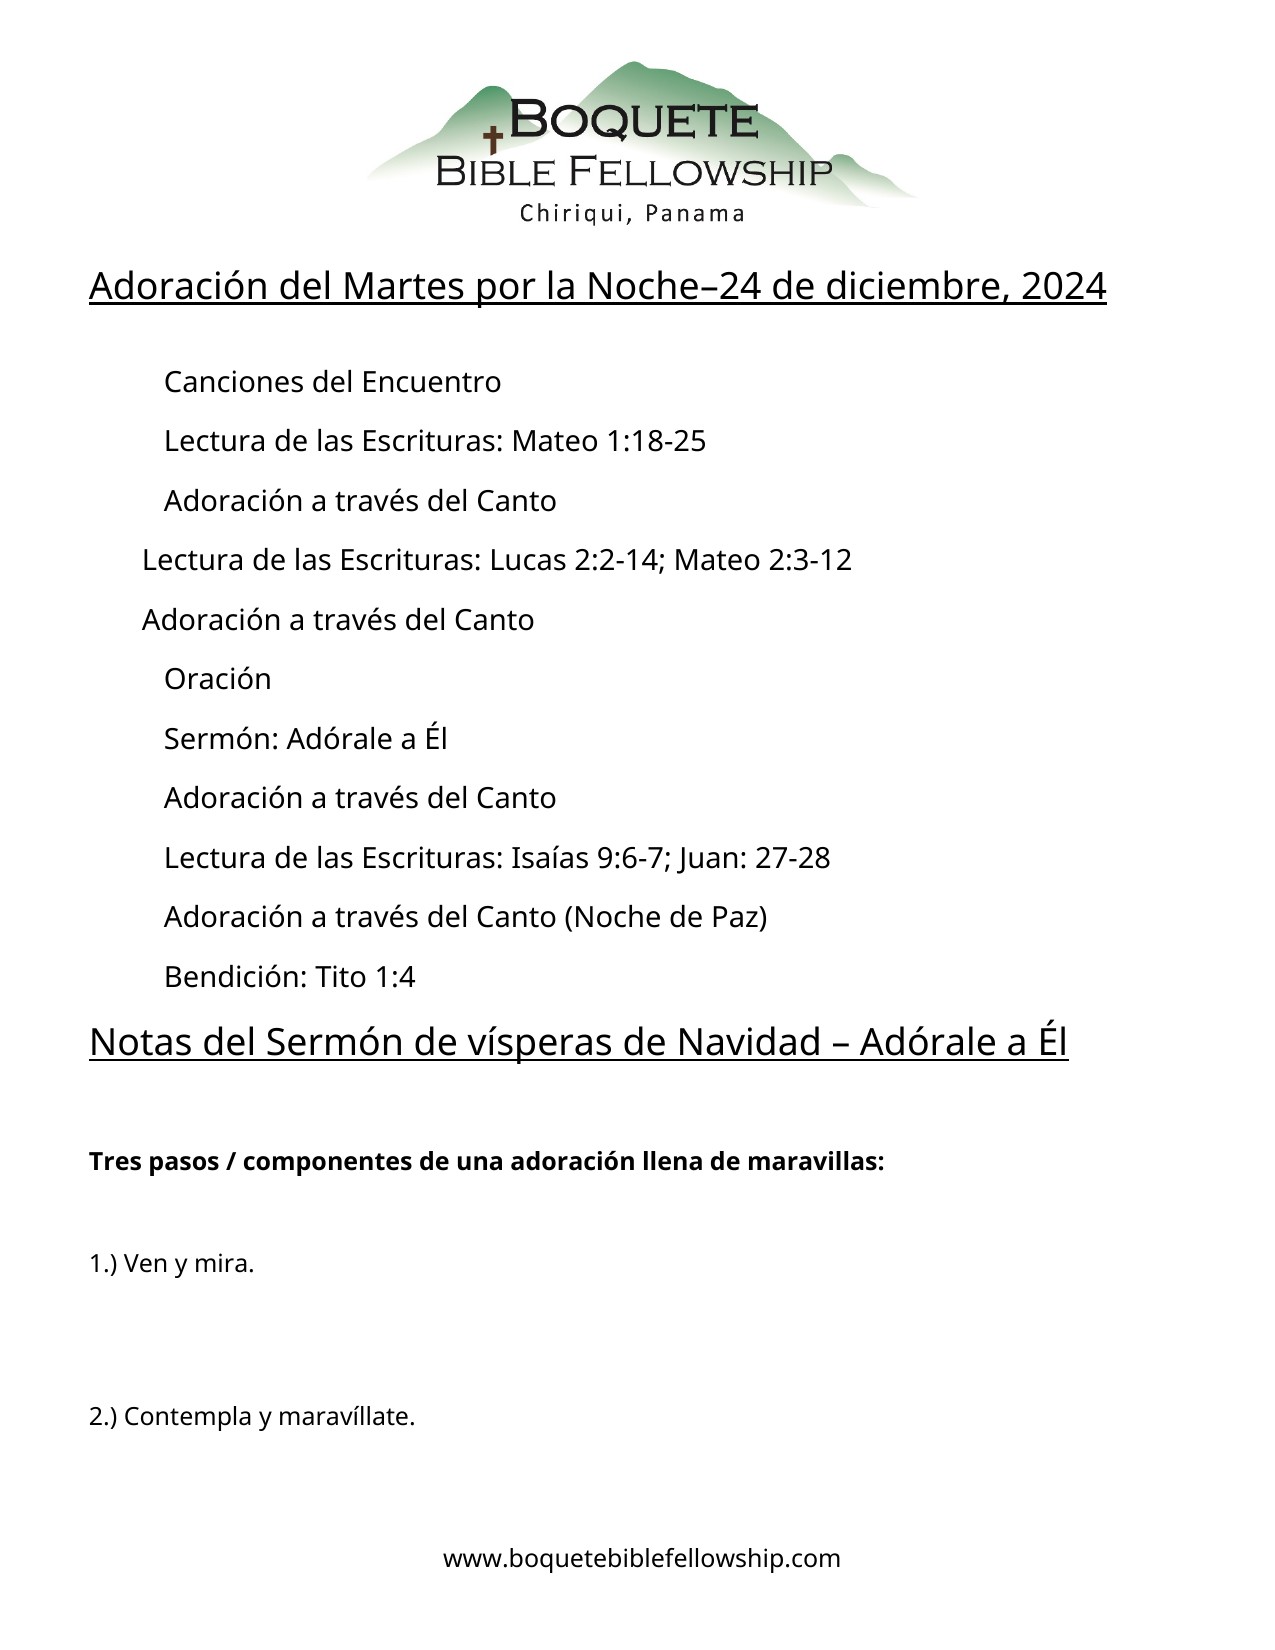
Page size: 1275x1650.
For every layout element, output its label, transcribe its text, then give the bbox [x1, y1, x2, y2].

text Notas del Sermón de vísperas de Navidad – Adórale a Él [89, 1016, 1196, 1067]
text Canciones del Encuentro [89, 361, 1196, 401]
text Tres pasos / componentes de una adoración llena de maravillas: [89, 1143, 1196, 1177]
text Lectura de las Escrituras: Mateo 1:18-25 [89, 421, 1196, 460]
text Adoración a través del Canto [89, 599, 1196, 639]
text 1.) Ven y mira. [89, 1245, 1196, 1279]
text Bendición: Tito 1:4 [89, 956, 1196, 996]
text 2.) Contempla y maravíllate. [89, 1398, 1196, 1432]
text Adoración del Martes por la Noche–24 de diciembre, 2024 [89, 259, 1196, 310]
text Adoración a través del Canto (Noche de Paz) [89, 897, 1196, 936]
text Sermón: Adórale a Él [89, 718, 1196, 758]
picture [366, 60, 919, 229]
text Lectura de las Escrituras: Lucas 2:2-14; Mateo 2:3-12 [89, 540, 1196, 579]
text Adoración a través del Canto [89, 778, 1196, 817]
text Oración [89, 659, 1198, 698]
text Adoración a través del Canto [89, 480, 1196, 520]
text Lectura de las Escrituras: Isaías 9:6-7; Juan: 27-28 [89, 837, 1196, 877]
